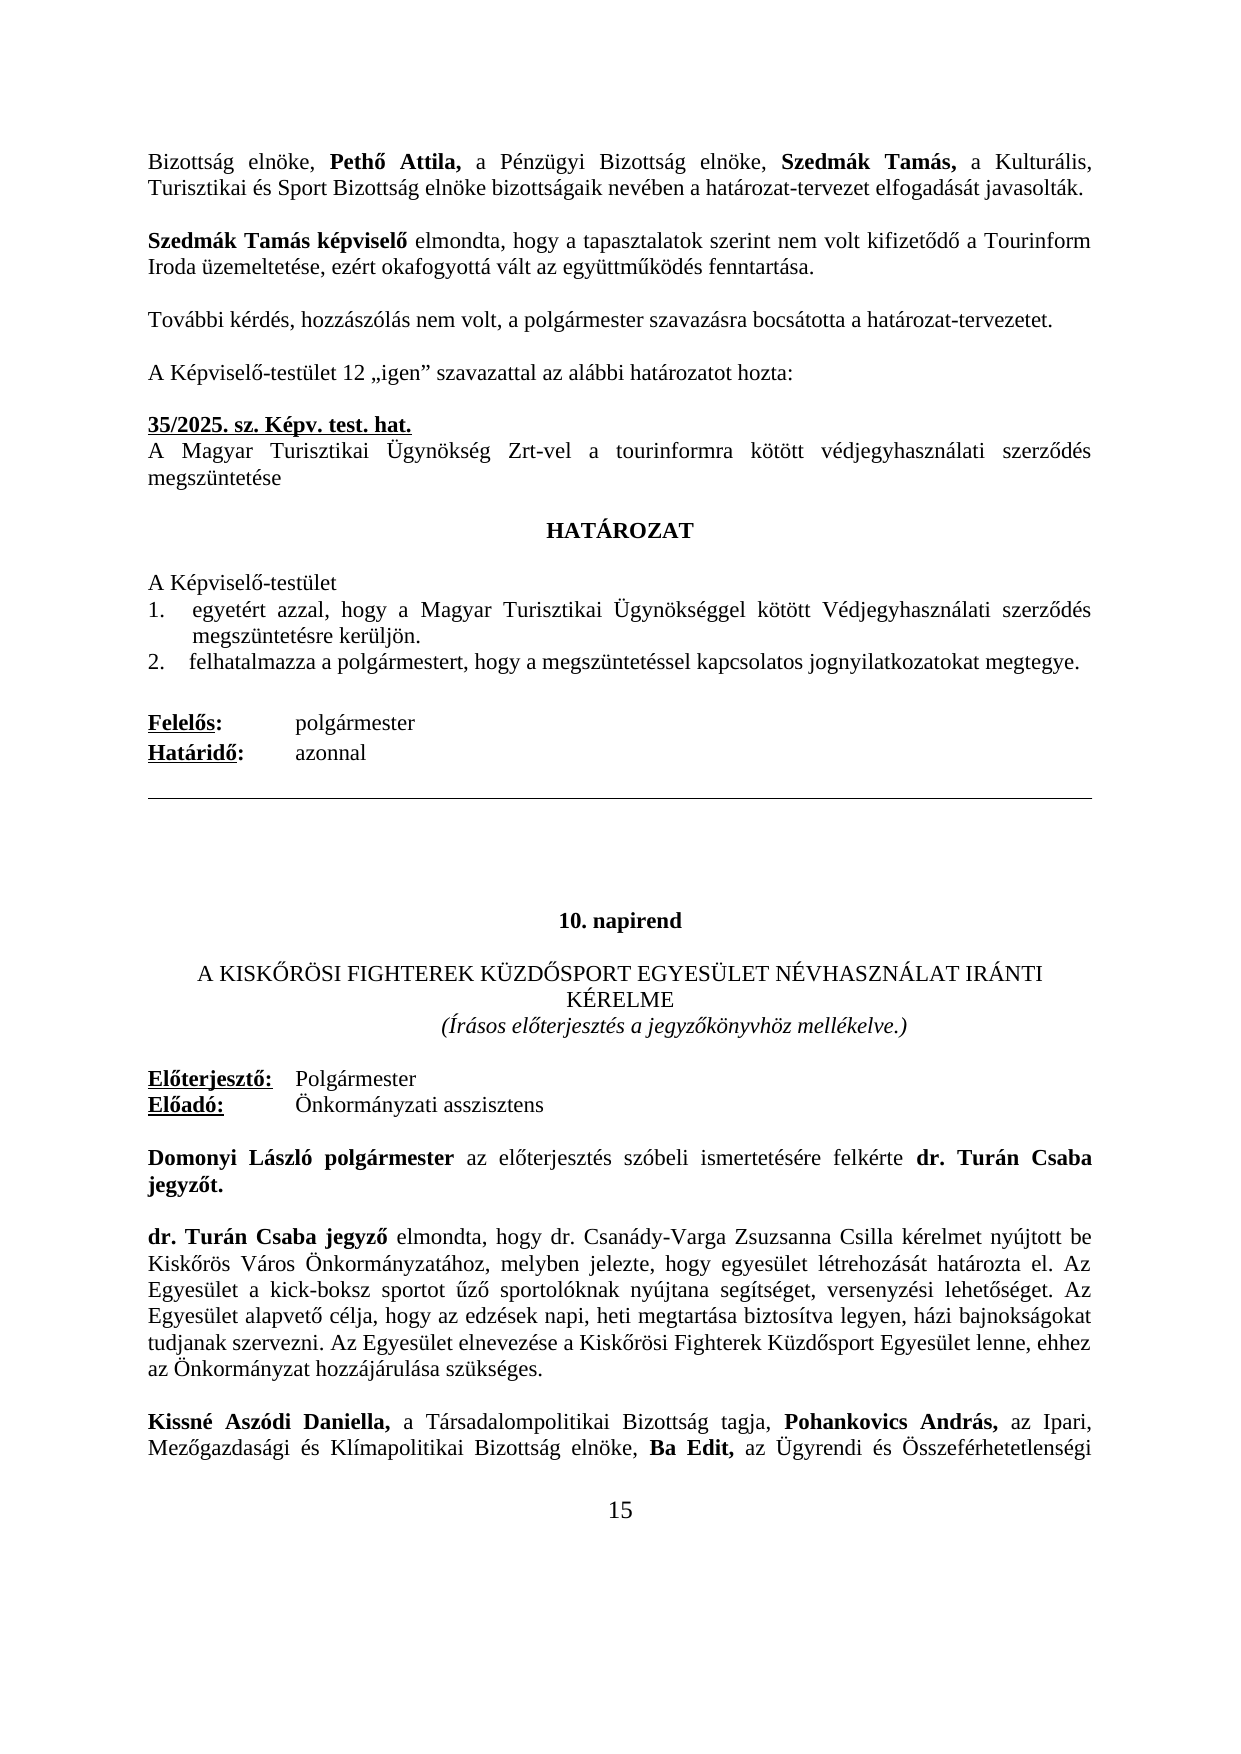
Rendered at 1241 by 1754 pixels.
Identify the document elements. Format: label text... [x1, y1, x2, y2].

text A KISKŐRÖSI FIGHTEREK KÜZDŐSPORT EGYESÜLET NÉVHASZNÁLAT IRÁNTI KÉRELME [148, 960, 1092, 1012]
text További kérdés, hozzászólás nem volt, a polgármester szavazásra bocsátotta a határozat-tervezetet. [148, 306, 1092, 332]
text A Magyar Turisztikai Ügynökség Zrt-vel a tourinformra kötött védjegyhasználati szerződés megszüntetése [148, 438, 1092, 490]
text Előterjesztő: Polgármester [148, 1065, 1092, 1092]
text A Képviselő-testület 12 „igen” szavazattal az alábbi határozatot hozta: [148, 358, 1092, 385]
list egyetért azzal, hogy a Magyar Turisztikai Ügynökséggel kötött Védjegyhasználati szerződés megszüntetésre kerüljön. [148, 596, 1092, 648]
text A Képviselő-testület [148, 569, 1092, 596]
text Határidő: azonnal [148, 739, 1092, 765]
list felhatalmazza a polgármestert, hogy a megszüntetéssel kapcsolatos jognyilatkozatokat megtegye. [148, 648, 1092, 675]
text Felelős: polgármester [148, 709, 1092, 735]
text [148, 148, 1092, 200]
list (Írásos előterjesztés a jegyzőkönyvhöz mellékelve.) [259, 1012, 1092, 1039]
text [148, 1408, 1092, 1461]
text 10. napirend [148, 907, 1092, 933]
text Domonyi László polgármester az előterjesztés szóbeli ismertetésére felkérte dr. Turán Csaba jegyzőt. [148, 1144, 1092, 1197]
text Szedmák Tamás képviselő elmondta, hogy a tapasztalatok szerint nem volt kifizetődő a Tourinform Iroda üzemeltetése, ezért okafogyottá vált az együttműködés fenntartása. [148, 227, 1092, 279]
text dr. Turán Csaba jegyző elmondta, hogy dr. Csanády-Varga Zsuzsanna Csilla kérelmet nyújtott be Kiskőrös Város Önkormányzatához, melyben jelezte, hogy egyesület létrehozását határozta el. Az Egyesület a kick-boksz sportot űző sportolóknak nyújtana segítséget, versenyzési lehetőséget. Az Egyesület alapvető célja, hogy az edzések napi, heti megtartása biztosítva legyen, házi bajnokságokat tudjanak szervezni. Az Egyesület elnevezése a Kiskőrösi Fighterek Küzdősport Egyesület lenne, ehhez az Önkormányzat hozzájárulása szükséges. [148, 1223, 1092, 1381]
text Előadó: Önkormányzati asszisztens [148, 1092, 1092, 1118]
text HATÁROZAT [148, 517, 1092, 543]
text 35/2025. sz. Képv. test. hat. [148, 411, 1092, 438]
